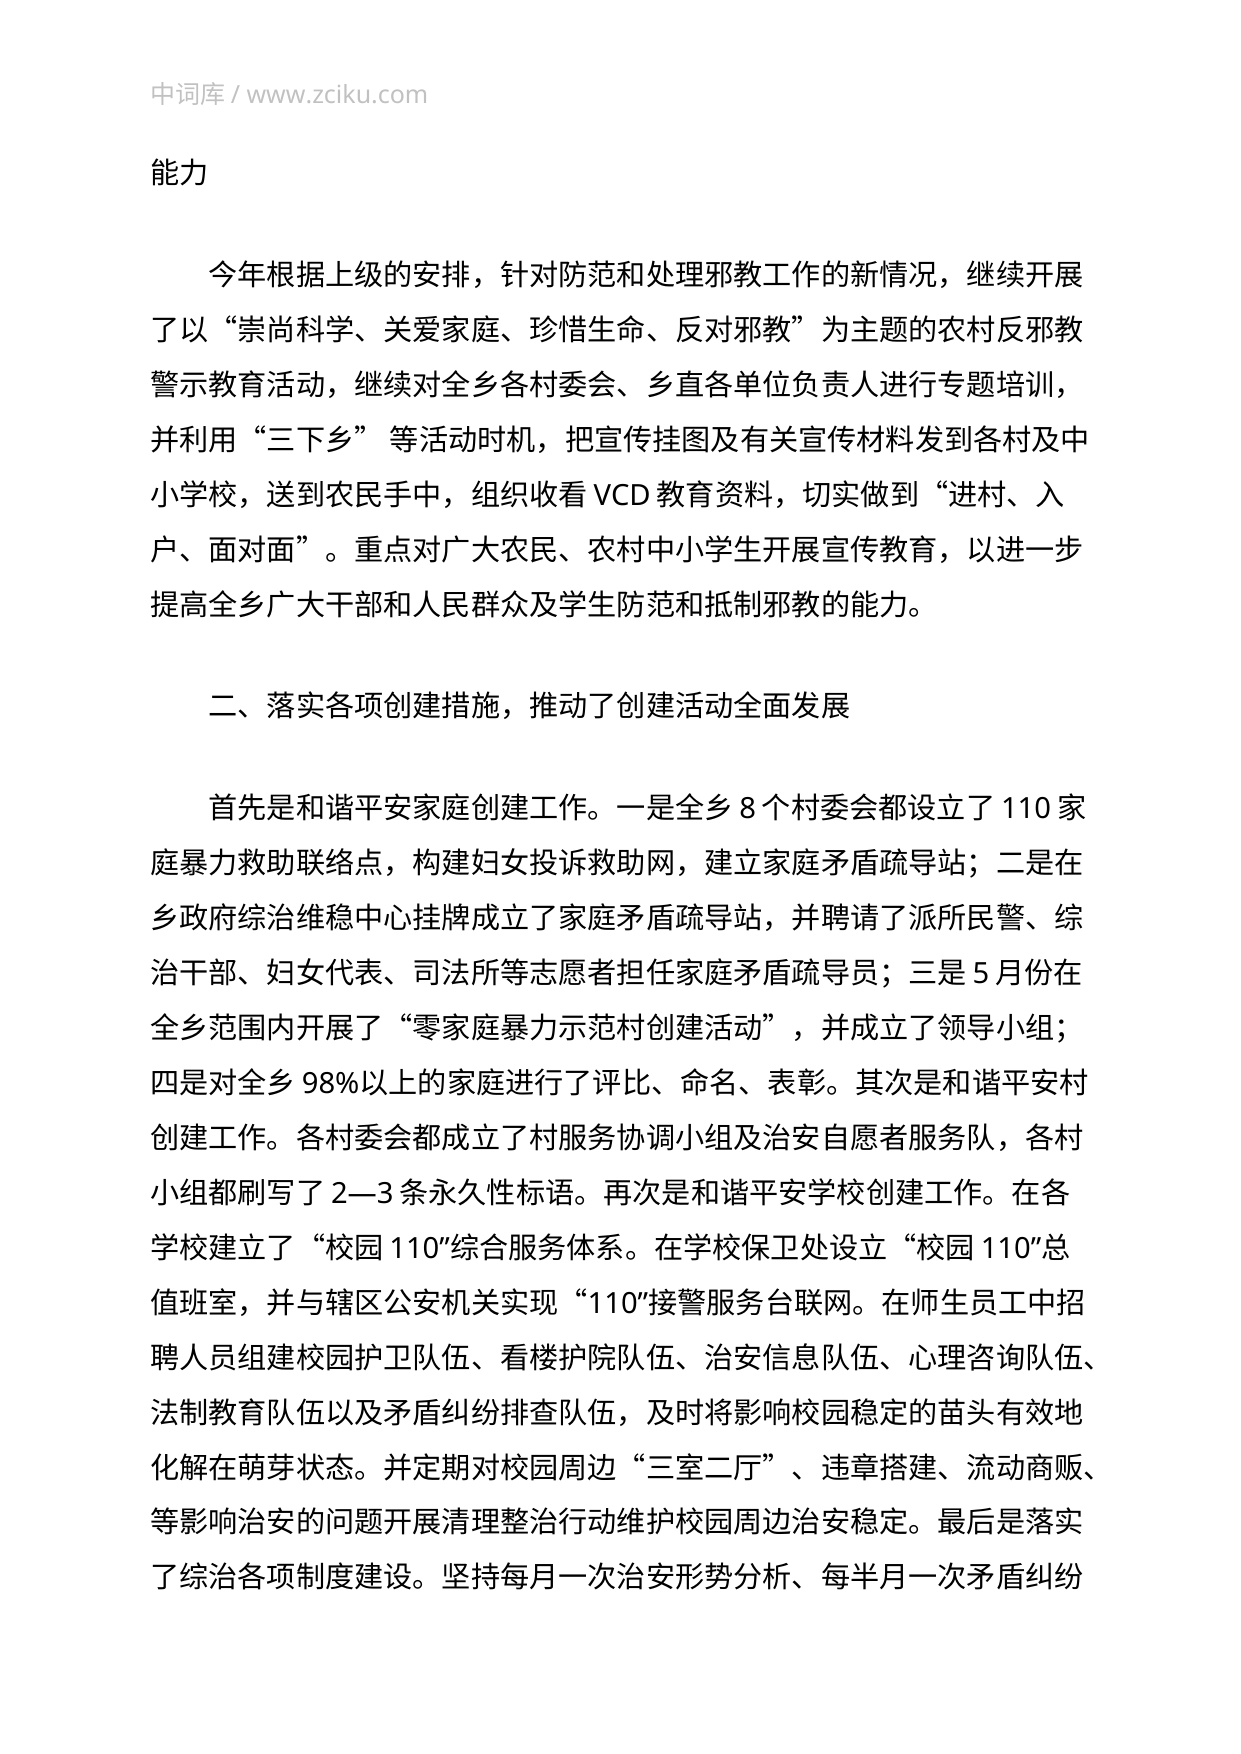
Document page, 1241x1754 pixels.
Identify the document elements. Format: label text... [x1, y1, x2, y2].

text 二、落实各项创建措施，推动了创建活动全面发展 [150, 683, 1090, 725]
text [150, 150, 1090, 192]
text 今年根据上级的安排，针对防范和处理邪教工作的新情况，继续开展了以“崇尚科学、关爱家庭、珍惜生命、反对邪教”为主题的农村反邪教警示教育活动，继续对全乡各村委会、乡直各单位负责人进行专题培训，并利用“三下乡” 等活动时机，把宣传挂图及有关宣传材料发到各村及中小学校，送到农民手中，组织收看VCD教育资料，切实做到“进村、入户、面对面”。重点对广大农民、农村中小学生开展宣传教育，以进一步提高全乡广大干部和人民群众及学生防范和抵制邪教的能力。 [150, 252, 1090, 623]
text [150, 785, 1090, 1596]
